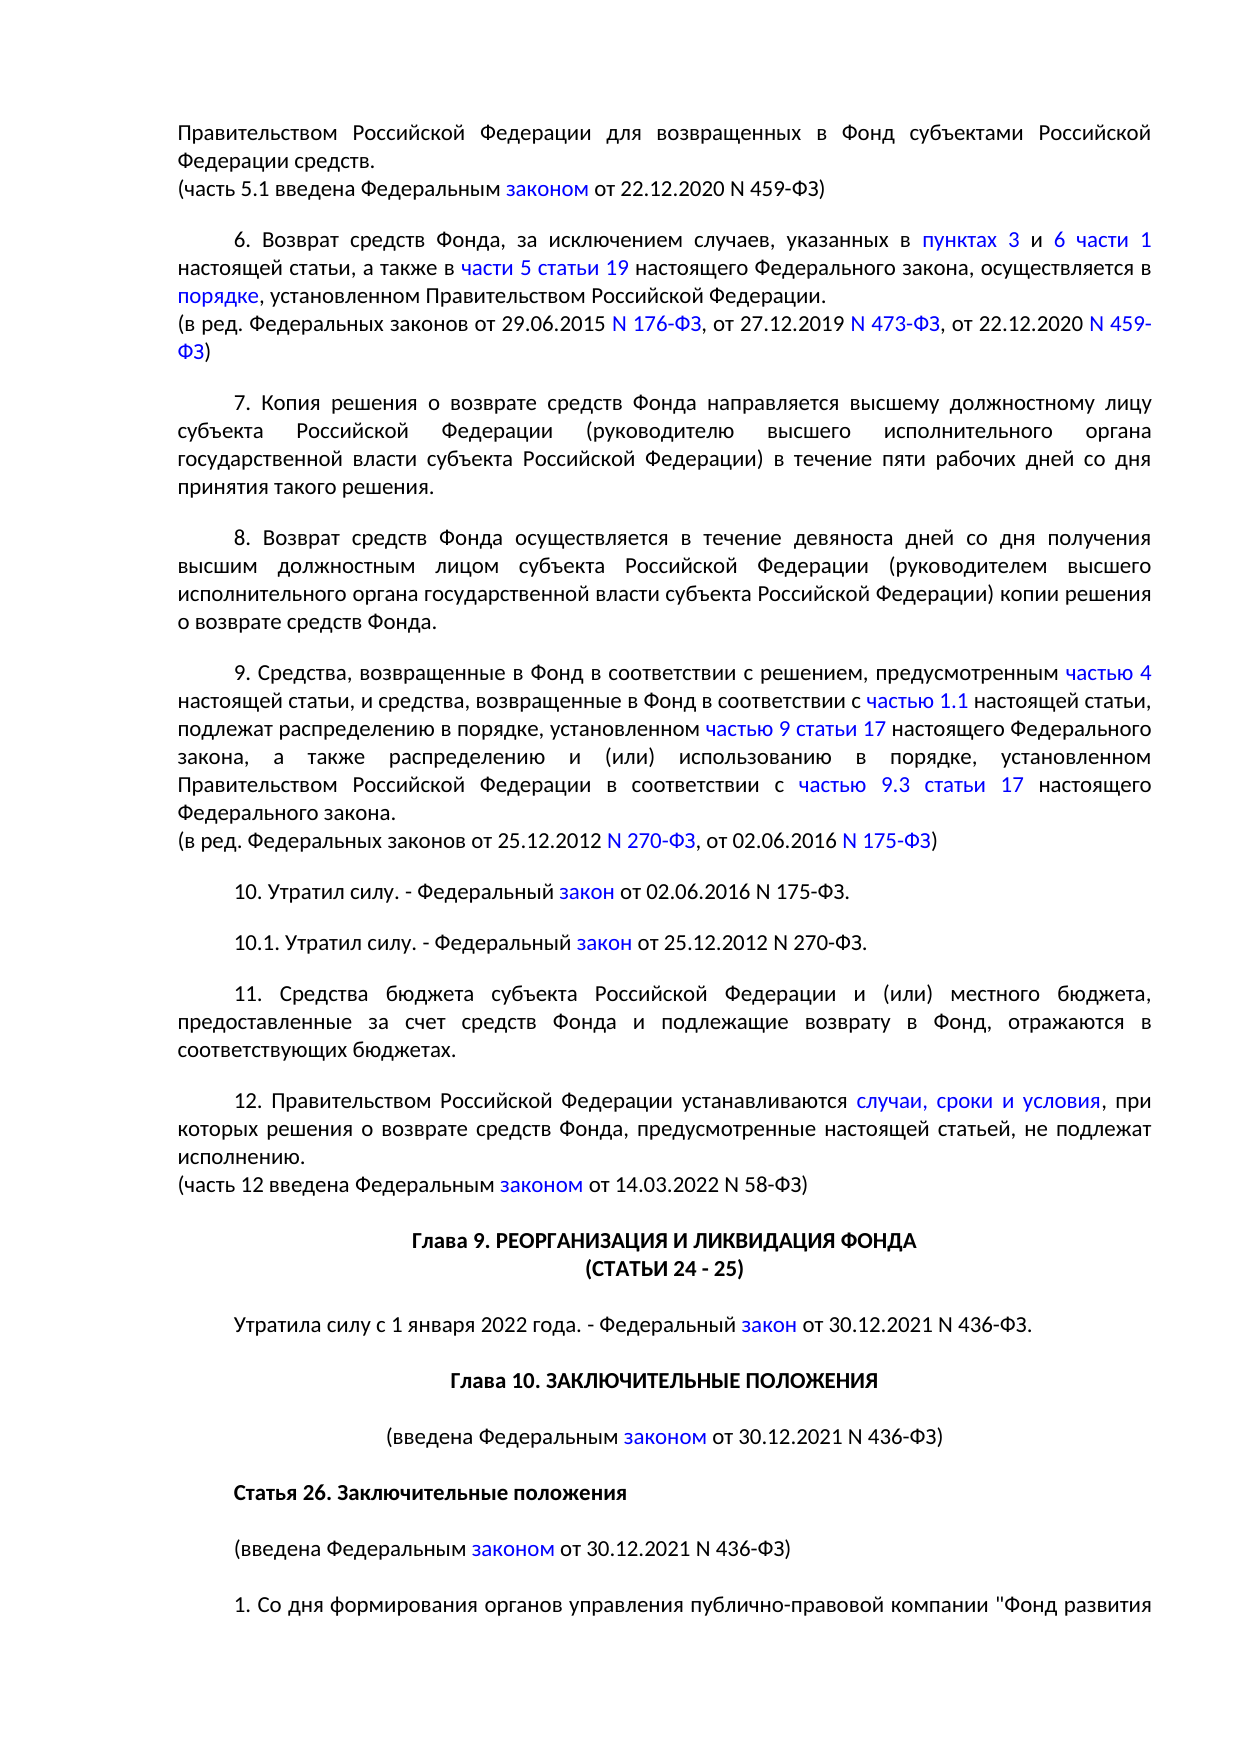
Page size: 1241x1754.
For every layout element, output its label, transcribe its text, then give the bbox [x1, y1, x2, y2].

text 9. Средства, возвращенные в Фонд в соответствии с решением, предусмотренным частью 4 настоящей статьи, и средства, возвращенные в Фонд в соответствии с частью 1.1 настоящей статьи, подлежат распределению в порядке, установленном частью 9 статьи 17 настоящего Федерального закона, а также распределению и (или) использованию в порядке, установленном Правительством Российской Федерации в соответствии с частью 9.3 статьи 17 настоящего Федерального закона. [177, 658, 1152, 826]
text (в ред. Федеральных законов от 25.12.2012 N 270-ФЗ, от 02.06.2016 N 175-ФЗ) [177, 826, 1152, 854]
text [177, 1590, 1152, 1618]
text (введена Федеральным законом от 30.12.2021 N 436-ФЗ) [177, 1422, 1152, 1450]
text (часть 5.1 введена Федеральным законом от 22.12.2020 N 459-ФЗ) [177, 174, 1152, 202]
text 12. Правительством Российской Федерации устанавливаются случаи, сроки и условия, при которых решения о возврате средств Фонда, предусмотренные настоящей статьей, не подлежат исполнению. [177, 1086, 1152, 1170]
text 11. Средства бюджета субъекта Российской Федерации и (или) местного бюджета, предоставленные за счет средств Фонда и подлежащие возврату в Фонд, отражаются в соответствующих бюджетах. [177, 979, 1152, 1063]
text Утратила силу с 1 января 2022 года. - Федеральный закон от 30.12.2021 N 436-ФЗ. [177, 1310, 1152, 1338]
text (часть 12 введена Федеральным законом от 14.03.2022 N 58-ФЗ) [177, 1170, 1152, 1198]
title Глава 10. ЗАКЛЮЧИТЕЛЬНЫЕ ПОЛОЖЕНИЯ [177, 1366, 1152, 1394]
text 10.1. Утратил силу. - Федеральный закон от 25.12.2012 N 270-ФЗ. [177, 928, 1152, 956]
text 8. Возврат средств Фонда осуществляется в течение девяноста дней со дня получения высшим должностным лицом субъекта Российской Федерации (руководителем высшего исполнительного органа государственной власти субъекта Российской Федерации) копии решения о возврате средств Фонда. [177, 523, 1152, 635]
text 7. Копия решения о возврате средств Фонда направляется высшему должностному лицу субъекта Российской Федерации (руководителю высшего исполнительного органа государственной власти субъекта Российской Федерации) в течение пяти рабочих дней со дня принятия такого решения. [177, 388, 1152, 500]
text 6. Возврат средств Фонда, за исключением случаев, указанных в пунктах 3 и 6 части 1 настоящей статьи, а также в части 5 статьи 19 настоящего Федерального закона, осуществляется в порядке, установленном Правительством Российской Федерации. [177, 225, 1152, 309]
text 10. Утратил силу. - Федеральный закон от 02.06.2016 N 175-ФЗ. [177, 877, 1152, 905]
text (в ред. Федеральных законов от 29.06.2015 N 176-ФЗ, от 27.12.2019 N 473-ФЗ, от 22.12.2020 N 459-ФЗ) [177, 309, 1152, 365]
title Глава 9. РЕОРГАНИЗАЦИЯ И ЛИКВИДАЦИЯ ФОНДА [177, 1226, 1152, 1254]
title (СТАТЬИ 24 - 25) [177, 1254, 1152, 1282]
title Статья 26. Заключительные положения [177, 1478, 1152, 1506]
text (введена Федеральным законом от 30.12.2021 N 436-ФЗ) [177, 1534, 1152, 1562]
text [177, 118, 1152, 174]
